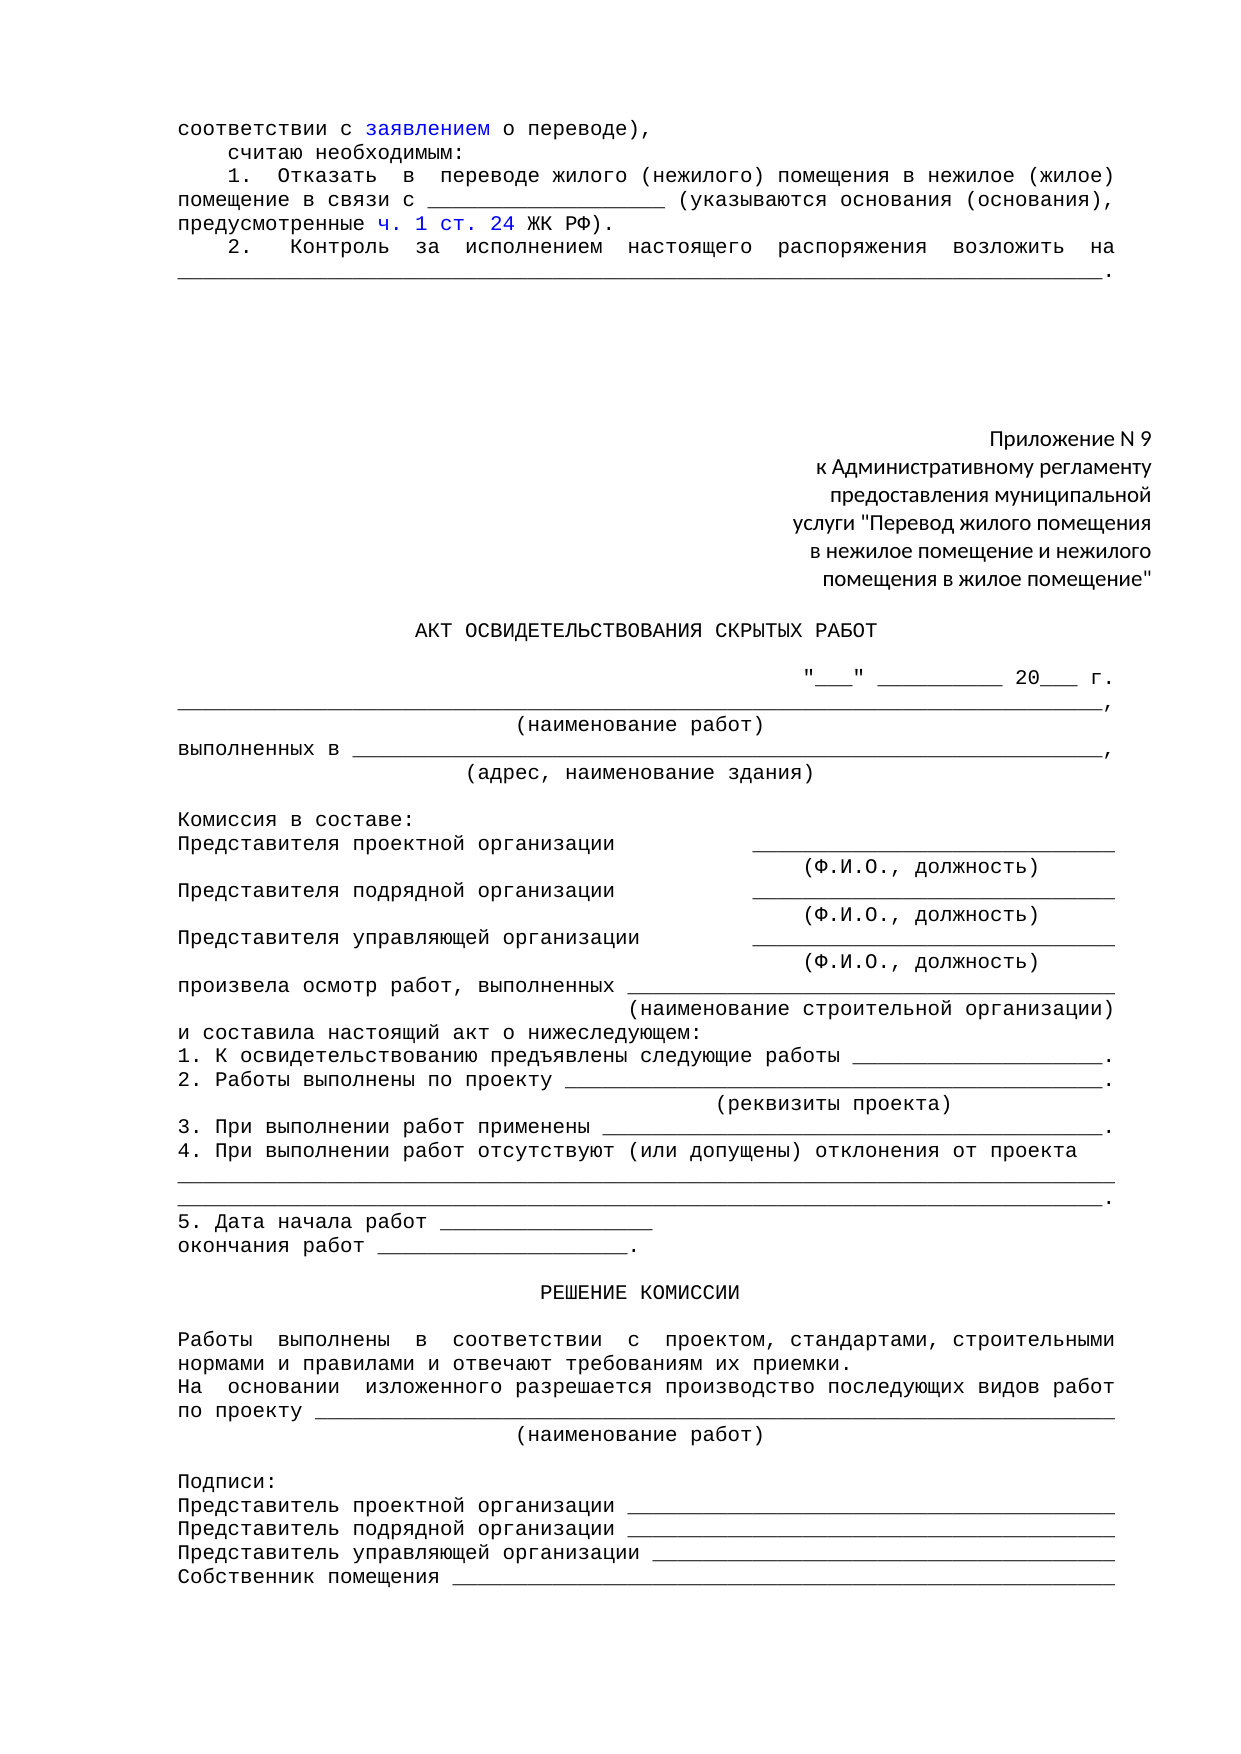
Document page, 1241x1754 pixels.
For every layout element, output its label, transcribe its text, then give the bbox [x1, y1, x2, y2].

text считаю необходимым: [177, 142, 1152, 165]
text (Ф.И.О., должность) [177, 904, 1152, 927]
text (реквизиты проекта) [177, 1093, 1152, 1116]
text 4. При выполнении работ отсутствуют (или допущены) отклонения от проекта [177, 1140, 1152, 1164]
text в нежилое помещение и нежилого [177, 536, 1152, 564]
text __________________________________________________________________________, [177, 691, 1152, 714]
text (наименование работ) [177, 1424, 1152, 1447]
text 2. Работы выполнены по проекту ___________________________________________. [177, 1069, 1152, 1093]
text __________________________________________________________________________. [177, 1187, 1152, 1211]
text На основании изложенного разрешается производство последующих видов работ [177, 1377, 1152, 1400]
text Представителя подрядной организации _____________________________ [177, 880, 1152, 904]
text предусмотренные ч. 1 ст. 24 ЖК РФ). [177, 213, 1152, 236]
text 1. Отказать в переводе жилого (нежилого) помещения в нежилое (жилое) [177, 165, 1152, 189]
text к Административному регламенту [177, 452, 1152, 480]
text (наименование работ) [177, 714, 1152, 738]
text нормами и правилами и отвечают требованиям их приемки. [177, 1353, 1152, 1377]
text Представитель подрядной организации _______________________________________ [177, 1518, 1152, 1542]
text и составила настоящий акт о нижеследующем: [177, 1022, 1152, 1046]
text РЕШЕНИЕ КОМИССИИ [177, 1282, 1152, 1306]
text ___________________________________________________________________________ [177, 1164, 1152, 1187]
text услуги "Перевод жилого помещения [177, 508, 1152, 536]
text Представитель управляющей организации _____________________________________ [177, 1542, 1152, 1566]
text помещение в связи с ___________________ (указываются основания (основания), [177, 189, 1152, 213]
text Представителя проектной организации _____________________________ [177, 833, 1152, 856]
text АКТ ОСВИДЕТЕЛЬСТВОВАНИЯ СКРЫТЫХ РАБОТ [177, 620, 1152, 643]
text 3. При выполнении работ применены ________________________________________. [177, 1116, 1152, 1140]
text __________________________________________________________________________. [177, 260, 1152, 284]
text Представитель проектной организации _______________________________________ [177, 1495, 1152, 1518]
text Приложение N 9 [177, 424, 1152, 452]
text (Ф.И.О., должность) [177, 856, 1152, 880]
text Собственник помещения _____________________________________________________ [177, 1566, 1152, 1589]
text 1. К освидетельствованию предъявлены следующие работы ____________________. [177, 1046, 1152, 1069]
text произвела осмотр работ, выполненных _______________________________________ [177, 974, 1152, 998]
text Представителя управляющей организации _____________________________ [177, 927, 1152, 951]
text 5. Дата начала работ _________________ [177, 1211, 1152, 1235]
text Работы выполнены в соответствии с проектом, стандартами, строительными [177, 1329, 1152, 1353]
text выполненных в ____________________________________________________________, [177, 738, 1152, 762]
text соответствии с заявлением о переводе), [177, 118, 1152, 142]
text (наименование строительной организации) [177, 998, 1152, 1022]
text помещения в жилое помещение" [177, 564, 1152, 592]
text по проекту ________________________________________________________________ [177, 1400, 1152, 1424]
text (Ф.И.О., должность) [177, 951, 1152, 974]
text (адрес, наименование здания) [177, 762, 1152, 785]
text 2. Контроль за исполнением настоящего распоряжения возложить на [177, 236, 1152, 260]
text окончания работ ____________________. [177, 1235, 1152, 1258]
text "___" __________ 20___ г. [177, 667, 1152, 691]
text предоставления муниципальной [177, 480, 1152, 508]
text Подписи: [177, 1471, 1152, 1495]
text Комиссия в составе: [177, 809, 1152, 833]
